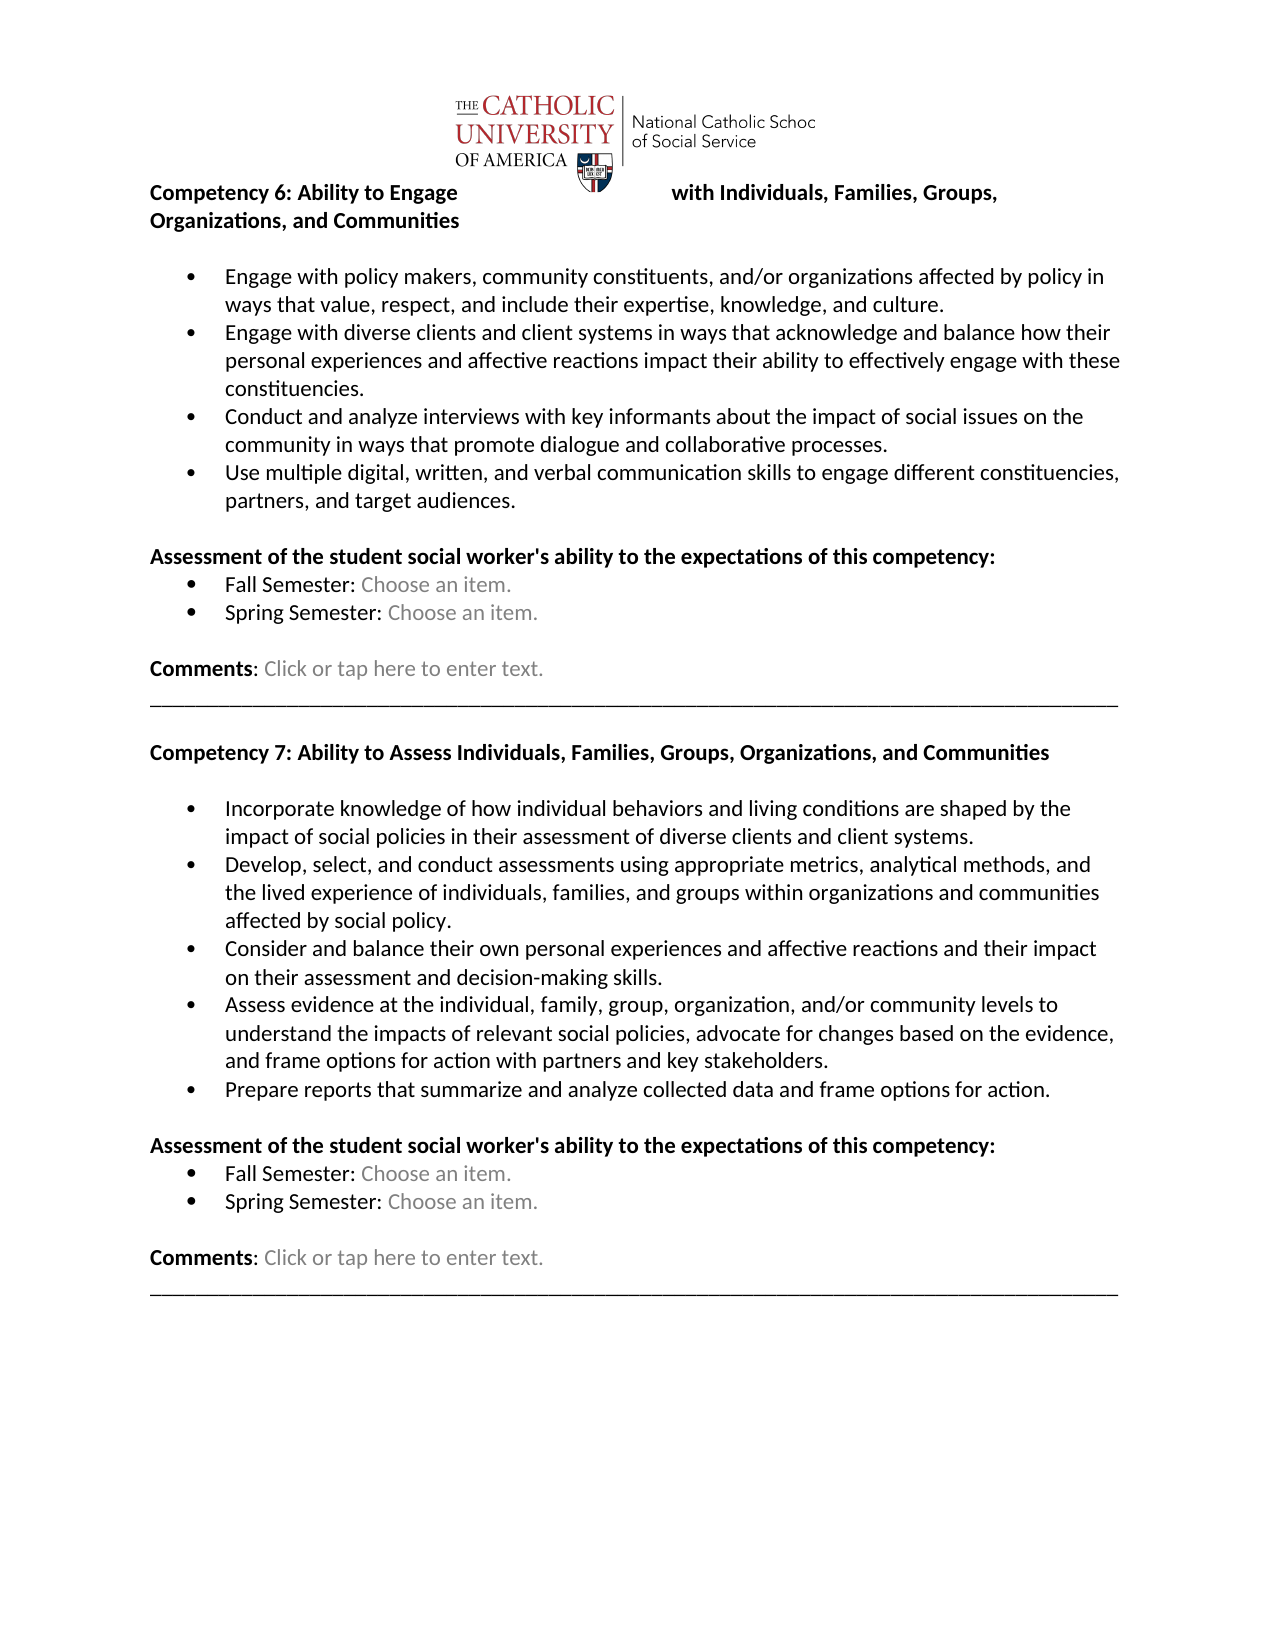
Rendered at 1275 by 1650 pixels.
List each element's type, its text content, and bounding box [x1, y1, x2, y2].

list Incorporate knowledge of how individual behaviors and living conditions are shaped by the impact of social policies in their assessment of diverse clients and client systems. [187, 794, 1125, 851]
text Comments: [150, 1243, 1125, 1271]
text _____________________________________________________________________________________ [150, 1271, 1125, 1299]
list Assess evidence at the individual, family, group, organization, and/or community levels to understand the impacts of relevant social policies, advocate for changes based on the evidence, and frame options for action with partners and key stakeholders. [187, 991, 1125, 1075]
list Use multiple digital, written, and verbal communication skills to engage different constituencies, partners, and target audiences. [187, 458, 1125, 514]
list Consider and balance their own personal experiences and affective reactions and their impact on their assessment and decision-making skills. [187, 934, 1125, 991]
text Competency 6: Ability to Engage with Individuals, Families, Groups, Organizations, and Communities [150, 178, 1125, 234]
list Develop, select, and conduct assessments using appropriate metrics, analytical methods, and the lived experience of individuals, families, and groups within organizations and communities affected by social policy. [187, 851, 1125, 934]
picture [455, 95, 815, 193]
list Fall Semester: [187, 570, 1125, 598]
text _____________________________________________________________________________________ [150, 682, 1125, 710]
text Comments: [150, 654, 1125, 682]
list Engage with diverse clients and client systems in ways that acknowledge and balance how their personal experiences and affective reactions impact their ability to effectively engage with these constituencies. [187, 318, 1125, 402]
list Prepare reports that summarize and analyze collected data and frame options for action. [187, 1075, 1125, 1103]
text Assessment of the student social worker's ability to the expectations of this competency: [150, 1131, 1125, 1159]
text Competency 7: Ability to Assess Individuals, Families, Groups, Organizations, and Communities [150, 738, 1125, 766]
list Spring Semester: [187, 598, 1125, 626]
list Fall Semester: [187, 1159, 1125, 1187]
text Assessment of the student social worker's ability to the expectations of this competency: [150, 542, 1125, 570]
list Conduct and analyze interviews with key informants about the impact of social issues on the community in ways that promote dialogue and collaborative processes. [187, 402, 1125, 458]
list Spring Semester: [187, 1187, 1125, 1215]
list Engage with policy makers, community constituents, and/or organizations affected by policy in ways that value, respect, and include their expertise, knowledge, and culture. [187, 262, 1125, 318]
